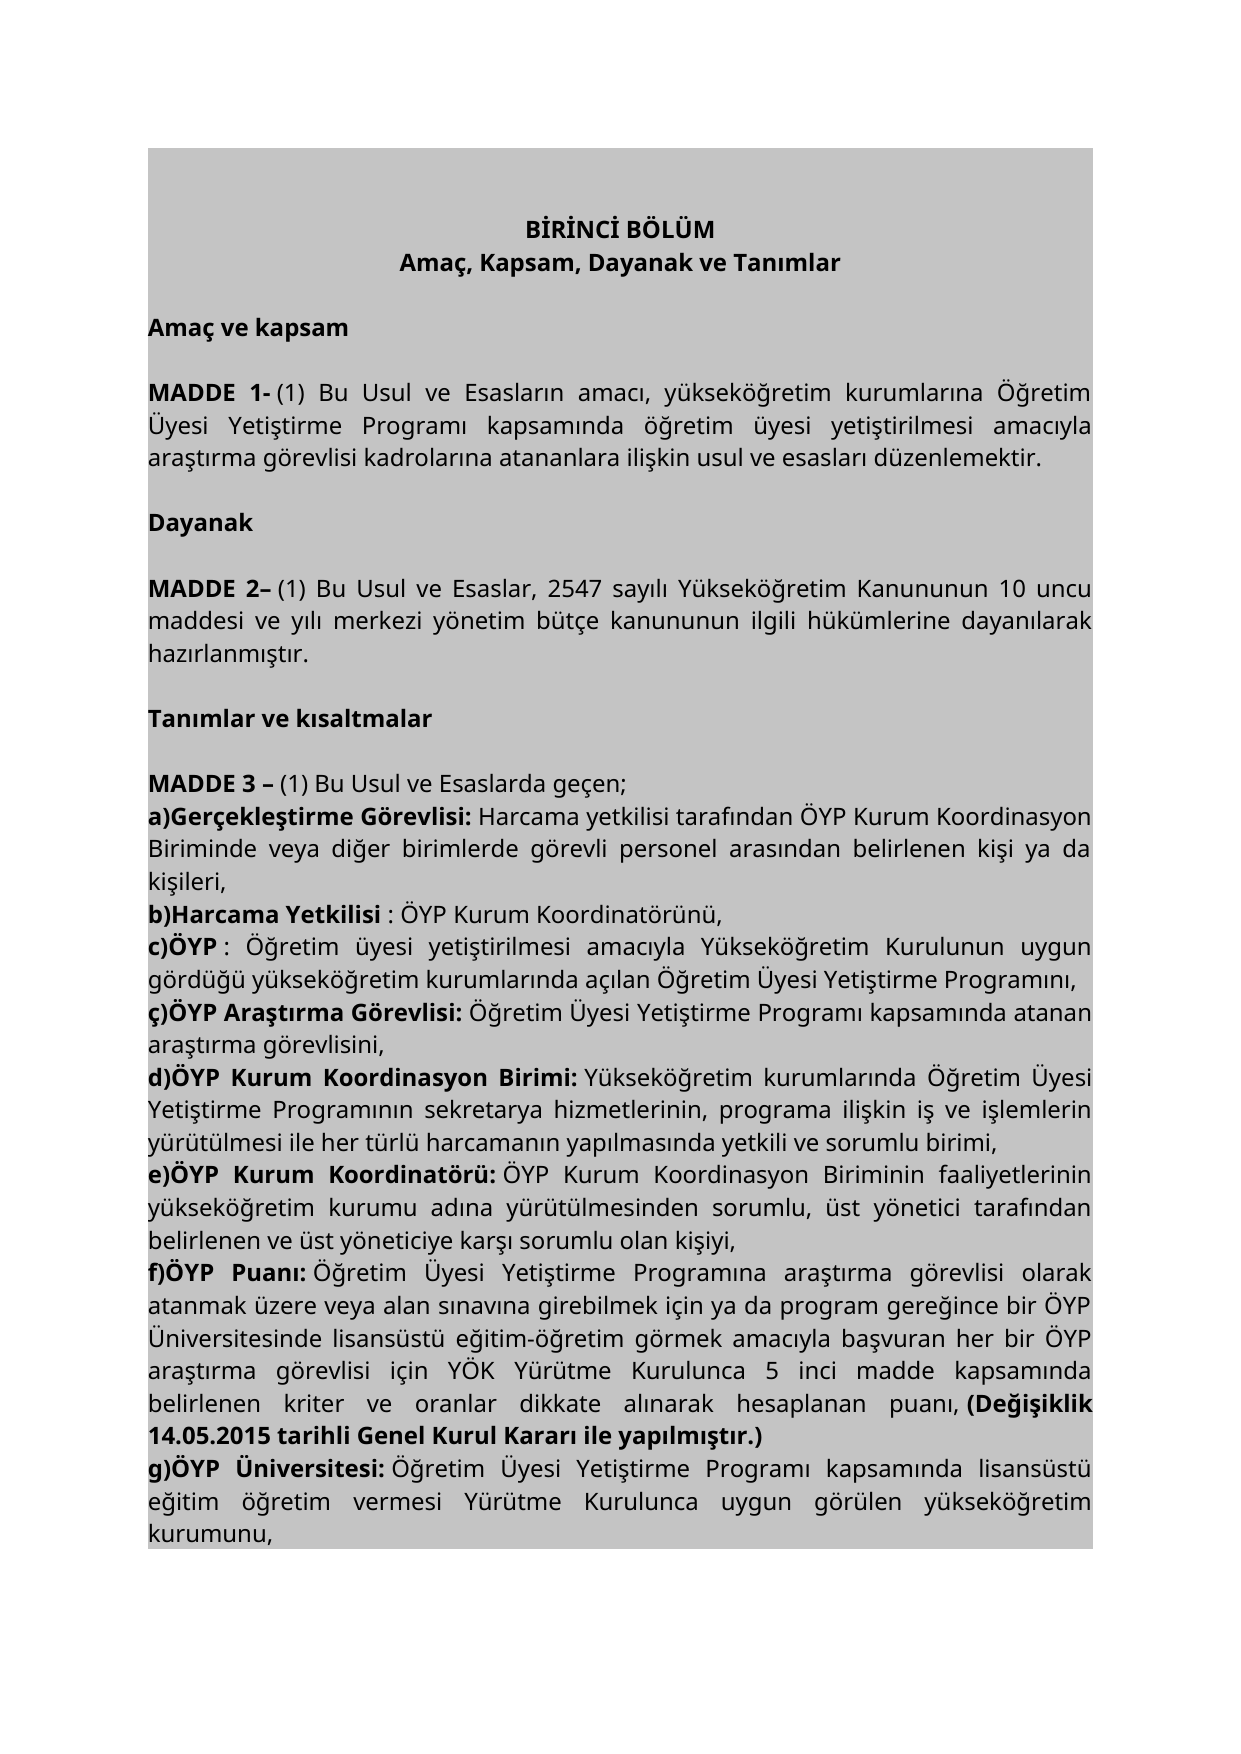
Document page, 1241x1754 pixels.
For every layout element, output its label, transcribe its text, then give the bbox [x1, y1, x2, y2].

text Amaç ve kapsam [148, 311, 1093, 343]
text Amaç, Kapsam, Dayanak ve Tanımlar [148, 245, 1093, 278]
text ç)ÖYP Araştırma Görevlisi: Öğretim Üyesi Yetiştirme Programı kapsamında atanan araştırma görevlisini, [148, 995, 1093, 1061]
text f)ÖYP Puanı: Öğretim Üyesi Yetiştirme Programına araştırma görevlisi olarak atanmak üzere veya alan sınavına girebilmek için ya da program gereğince bir ÖYP Üniversitesinde lisansüstü eğitim-öğretim görmek amacıyla başvuran her bir ÖYP araştırma görevlisi için YÖK Yürütme Kurulunca 5 inci madde kapsamında belirlenen kriter ve oranlar dikkate alınarak hesaplanan puanı, (Değişiklik 14.05.2015 tarihli Genel Kurul Kararı ile yapılmıştır.) [148, 1256, 1093, 1452]
text Tanımlar ve kısaltmalar [148, 702, 1093, 734]
text BİRİNCİ BÖLÜM [148, 213, 1093, 245]
text MADDE 1- (1) Bu Usul ve Esasların amacı, yükseköğretim kurumlarına Öğretim Üyesi Yetiştirme Programı kapsamında öğretim üyesi yetiştirilmesi amacıyla araştırma görevlisi kadrolarına atananlara ilişkin usul ve esasları düzenlemektir. [148, 376, 1093, 474]
text a)Gerçekleştirme Görevlisi: Harcama yetkilisi tarafından ÖYP Kurum Koordinasyon Biriminde veya diğer birimlerde görevli personel arasından belirlenen kişi ya da kişileri, [148, 800, 1093, 897]
text c)ÖYP : Öğretim üyesi yetiştirilmesi amacıyla Yükseköğretim Kurulunun uygun gördüğü yükseköğretim kurumlarında açılan Öğretim Üyesi Yetiştirme Programını, [148, 930, 1093, 995]
text MADDE 3 – (1) Bu Usul ve Esaslarda geçen; [148, 767, 1093, 800]
text d)ÖYP Kurum Koordinasyon Birimi: Yükseköğretim kurumlarında Öğretim Üyesi Yetiştirme Programının sekretarya hizmetlerinin, programa ilişkin iş ve işlemlerin yürütülmesi ile her türlü harcamanın yapılmasında yetkili ve sorumlu birimi, [148, 1061, 1093, 1158]
text g)ÖYP Üniversitesi: Öğretim Üyesi Yetiştirme Programı kapsamında lisansüstü eğitim öğretim vermesi Yürütme Kurulunca uygun görülen yükseköğretim kurumunu, [148, 1452, 1093, 1549]
text b)Harcama Yetkilisi : ÖYP Kurum Koordinatörünü, [148, 897, 1093, 930]
text MADDE 2– (1) Bu Usul ve Esaslar, 2547 sayılı Yükseköğretim Kanununun 10 uncu maddesi ve yılı merkezi yönetim bütçe kanununun ilgili hükümlerine dayanılarak hazırlanmıştır. [148, 571, 1093, 669]
text e)ÖYP Kurum Koordinatörü: ÖYP Kurum Koordinasyon Biriminin faaliyetlerinin yükseköğretim kurumu adına yürütülmesinden sorumlu, üst yönetici tarafından belirlenen ve üst yöneticiye karşı sorumlu olan kişiyi, [148, 1158, 1093, 1256]
text Dayanak [148, 506, 1093, 539]
